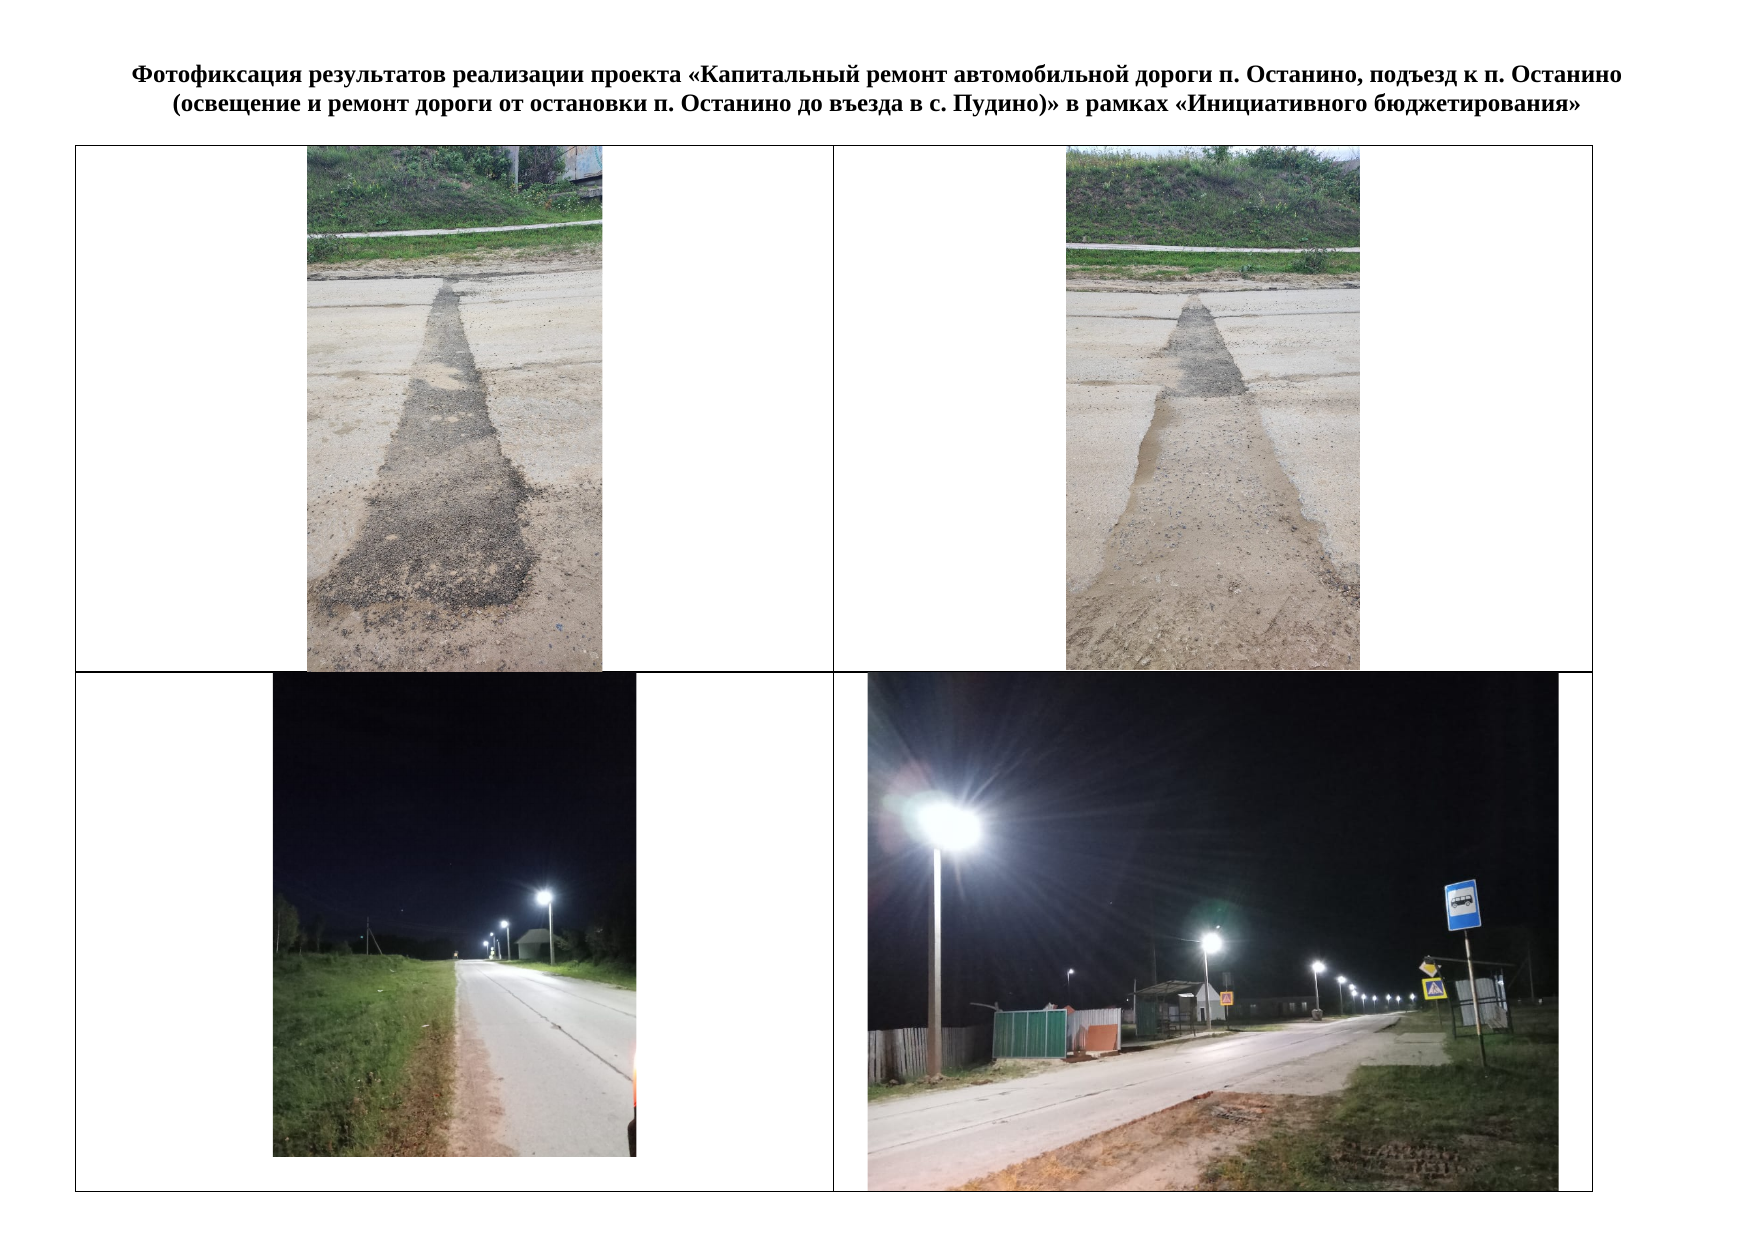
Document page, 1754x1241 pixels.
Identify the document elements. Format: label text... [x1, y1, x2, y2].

picture [867, 672, 1559, 1191]
table_header [834, 146, 1592, 671]
table_cell [76, 673, 833, 1191]
table_header [603, 146, 833, 671]
text Фотофиксация результатов реализации проекта «Капитальный ремонт автомобильной дороги п. Останино, подъезд к п. Останино (освещение и ремонт дороги от остановки п. Останино до въезда в с. Пудино)» в рамках «Инициативного бюджетирования» [75, 59, 1679, 117]
table_cell [1559, 673, 1592, 1191]
table_cell [834, 673, 867, 1191]
picture [272, 146, 637, 1157]
table_header [76, 146, 307, 671]
picture [1066, 146, 1360, 670]
